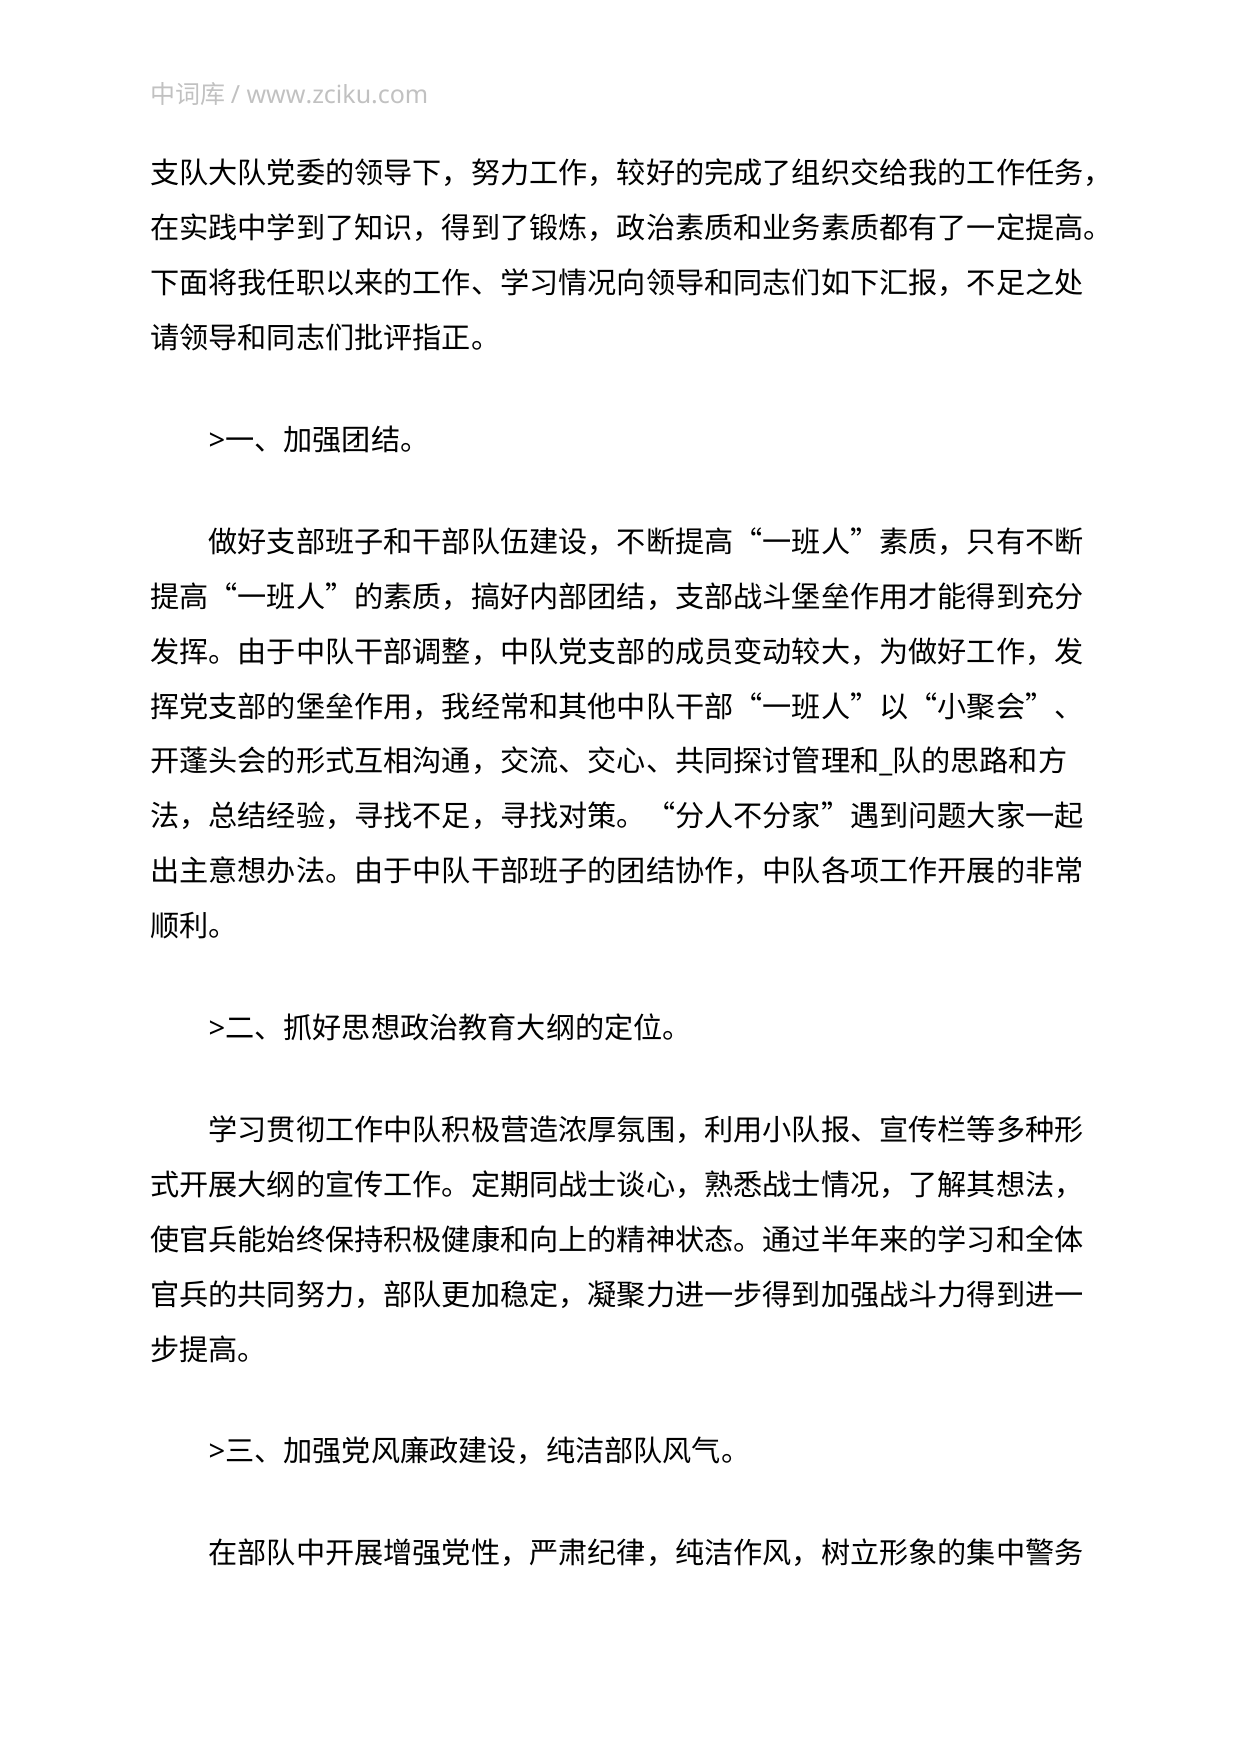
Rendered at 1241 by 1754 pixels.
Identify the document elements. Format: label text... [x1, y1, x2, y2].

text >一、加强团结。 [150, 416, 1090, 459]
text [150, 1530, 1090, 1572]
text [150, 150, 1090, 357]
text >三、加强党风廉政建设，纯洁部队风气。 [150, 1428, 1090, 1470]
text 学习贯彻工作中队积极营造浓厚氛围，利用小队报、宣传栏等多种形式开展大纲的宣传工作。定期同战士谈心，熟悉战士情况，了解其想法，使官兵能始终保持积极健康和向上的精神状态。通过半年来的学习和全体官兵的共同努力，部队更加稳定，凝聚力进一步得到加强战斗力得到进一步提高。 [150, 1107, 1090, 1368]
text 做好支部班子和干部队伍建设，不断提高“一班人”素质，只有不断提高“一班人”的素质，搞好内部团结，支部战斗堡垒作用才能得到充分发挥。由于中队干部调整，中队党支部的成员变动较大，为做好工作，发挥党支部的堡垒作用，我经常和其他中队干部“一班人”以“小聚会”、开蓬头会的形式互相沟通，交流、交心、共同探讨管理和_队的思路和方法，总结经验，寻找不足，寻找对策。“分人不分家”遇到问题大家一起出主意想办法。由于中队干部班子的团结协作，中队各项工作开展的非常顺利。 [150, 518, 1090, 945]
text >二、抓好思想政治教育大纲的定位。 [150, 1004, 1090, 1047]
